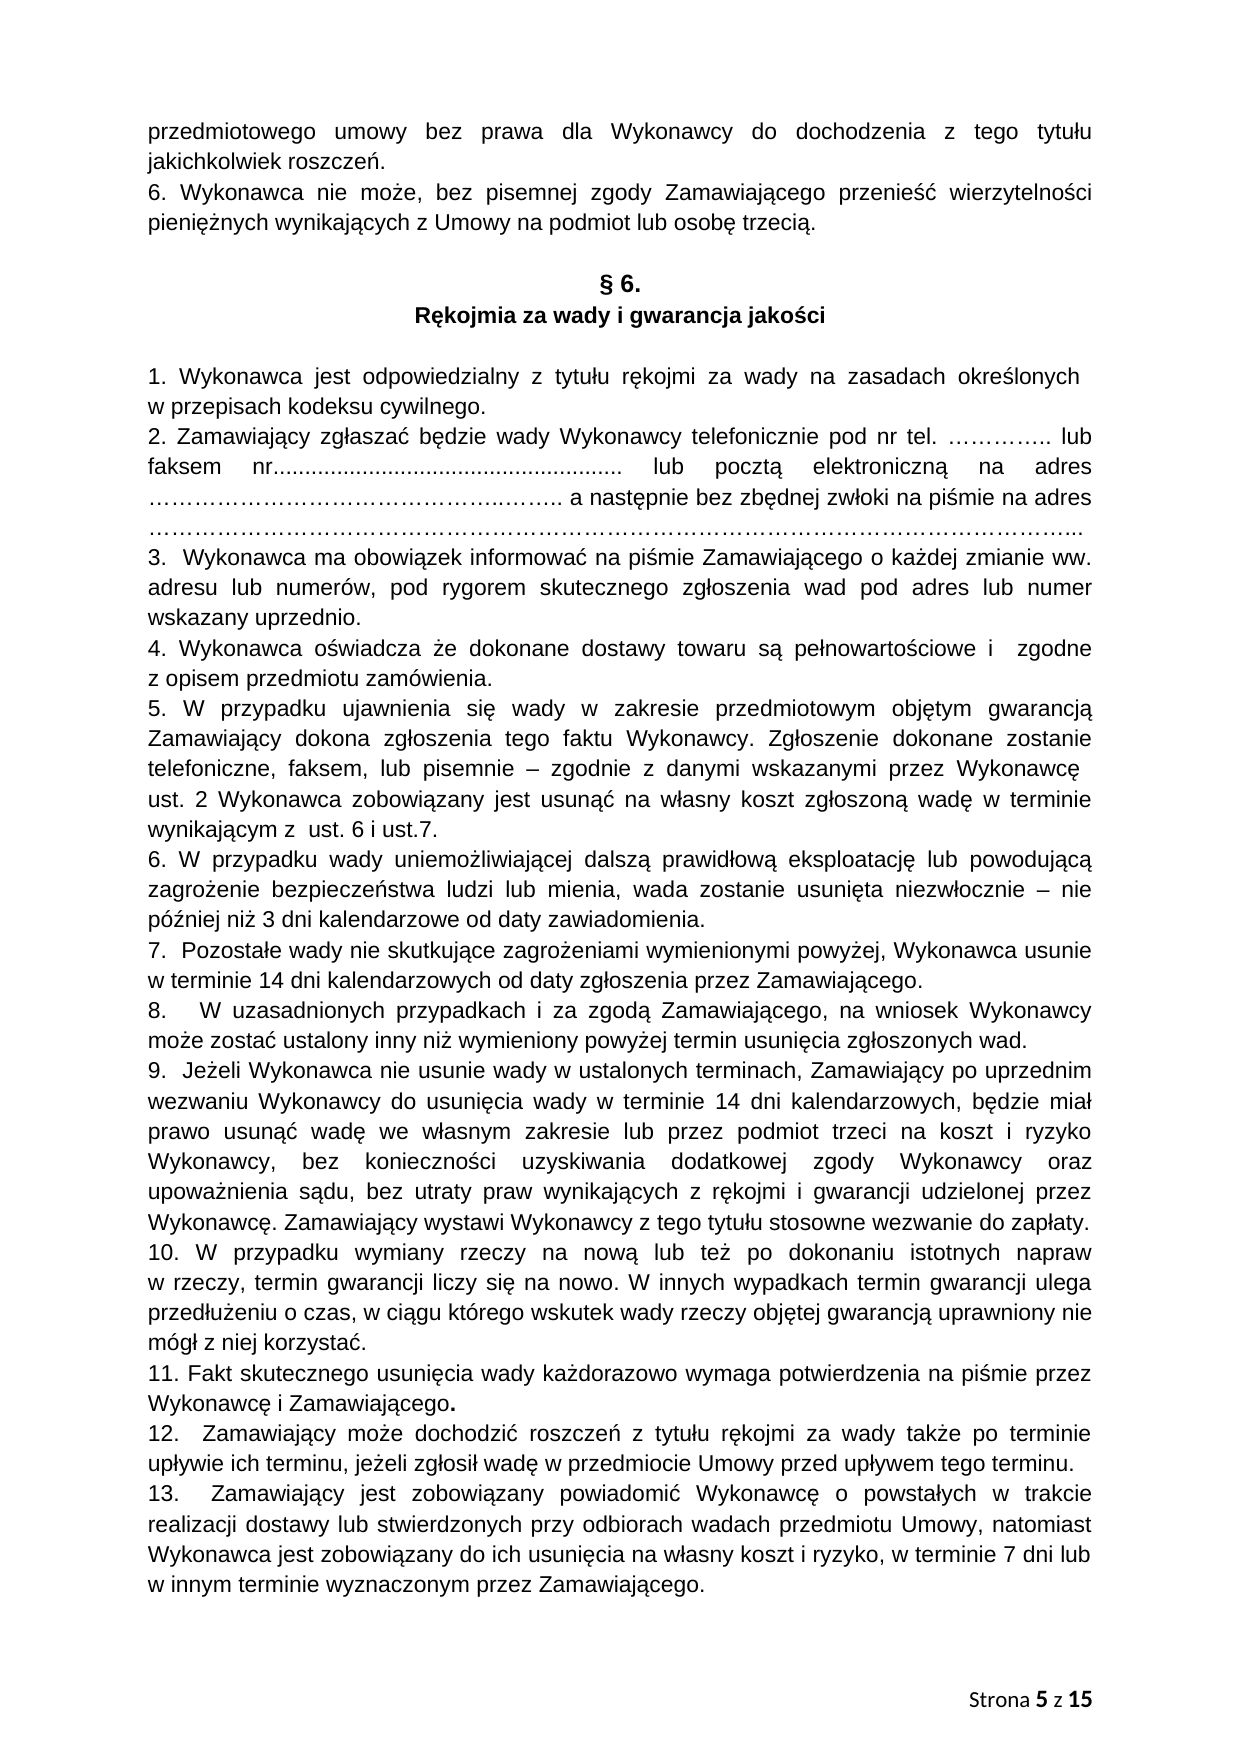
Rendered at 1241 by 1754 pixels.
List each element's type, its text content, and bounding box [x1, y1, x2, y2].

text 13. Zamawiający jest zobowiązany powiadomić Wykonawcę o powstałych w trakcie realizacji dostawy lub stwierdzonych przy odbiorach wadach przedmiotu Umowy, natomiast Wykonawca jest zobowiązany do ich usunięcia na własny koszt i ryzyko, w terminie 7 dni lub w innym terminie wyznaczonym przez Zamawiającego. [148, 1480, 1093, 1597]
text 5. W przypadku ujawnienia się wady w zakresie przedmiotowym objętym gwarancją Zamawiający dokona zgłoszenia tego faktu Wykonawcy. Zgłoszenie dokonane zostanie telefoniczne, faksem, lub pisemnie – zgodnie z danymi wskazanymi przez Wykonawcę ust. 2 Wykonawca zobowiązany jest usunąć na własny koszt zgłoszoną wadę w terminie wynikającym z ust. 6 i ust.7. [148, 695, 1093, 842]
text 11. Fakt skutecznego usunięcia wady każdorazowo wymaga potwierdzenia na piśmie przez Wykonawcę i Zamawiającego. [148, 1359, 1093, 1416]
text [148, 118, 1093, 175]
text 9. Jeżeli Wykonawca nie usunie wady w ustalonych terminach, Zamawiający po uprzednim wezwaniu Wykonawcy do usunięcia wady w terminie 14 dni kalendarzowych, będzie miał prawo usunąć wadę we własnym zakresie lub przez podmiot trzeci na koszt i ryzyko Wykonawcy, bez konieczności uzyskiwania dodatkowej zgody Wykonawcy oraz upoważnienia sądu, bez utraty praw wynikających z rękojmi i gwarancji udzielonej przez Wykonawcę. Zamawiający wystawi Wykonawcy z tego tytułu stosowne wezwanie do zapłaty. [148, 1057, 1093, 1235]
text Rękojmia za wady i gwarancja jakości [148, 302, 1093, 328]
text 3. Wykonawca ma obowiązek informować na piśmie Zamawiającego o każdej zmianie ww. adresu lub numerów, pod rygorem skutecznego zgłoszenia wad pod adres lub numer wskazany uprzednio. [148, 544, 1093, 631]
text 1. Wykonawca jest odpowiedzialny z tytułu rękojmi za wady na zasadach określonych w przepisach kodeksu cywilnego. [148, 363, 1093, 419]
text 10. W przypadku wymiany rzeczy na nową lub też po dokonaniu istotnych napraw w rzeczy, termin gwarancji liczy się na nowo. W innych wypadkach termin gwarancji ulega przedłużeniu o czas, w ciągu którego wskutek wady rzeczy objętej gwarancją uprawniony nie mógł z niej korzystać. [148, 1239, 1093, 1356]
text 8. W uzasadnionych przypadkach i za zgodą Zamawiającego, na wniosek Wykonawcy może zostać ustalony inny niż wymieniony powyżej termin usunięcia zgłoszonych wad. [148, 997, 1093, 1053]
text 12. Zamawiający może dochodzić roszczeń z tytułu rękojmi za wady także po terminie upływie ich terminu, jeżeli zgłosił wadę w przedmiocie Umowy przed upływem tego terminu. [148, 1420, 1093, 1476]
text 6. W przypadku wady uniemożliwiającej dalszą prawidłową eksploatację lub powodującą zagrożenie bezpieczeństwa ludzi lub mienia, wada zostanie usunięta niezwłocznie – nie później niż 3 dni kalendarzowe od daty zawiadomienia. [148, 846, 1093, 933]
text 2. Zamawiający zgłaszać będzie wady Wykonawcy telefonicznie pod nr tel. ………….. lub faksem nr....................................................... lub pocztą elektroniczną na adres ………………………………………..…….. a następnie bez zbędnej zwłoki na piśmie na adres …………………………………………………………………………………………………………... [148, 423, 1093, 540]
text 4. Wykonawca oświadcza że dokonane dostawy towaru są pełnowartościowe i zgodne z opisem przedmiotu zamówienia. [148, 634, 1093, 691]
text 6. Wykonawca nie może, bez pisemnej zgody Zamawiającego przenieść wierzytelności pieniężnych wynikających z Umowy na podmiot lub osobę trzecią. [148, 178, 1093, 235]
text § 6. [148, 269, 1093, 298]
text 7. Pozostałe wady nie skutkujące zagrożeniami wymienionymi powyżej, Wykonawca usunie w terminie 14 dni kalendarzowych od daty zgłoszenia przez Zamawiającego. [148, 937, 1093, 993]
